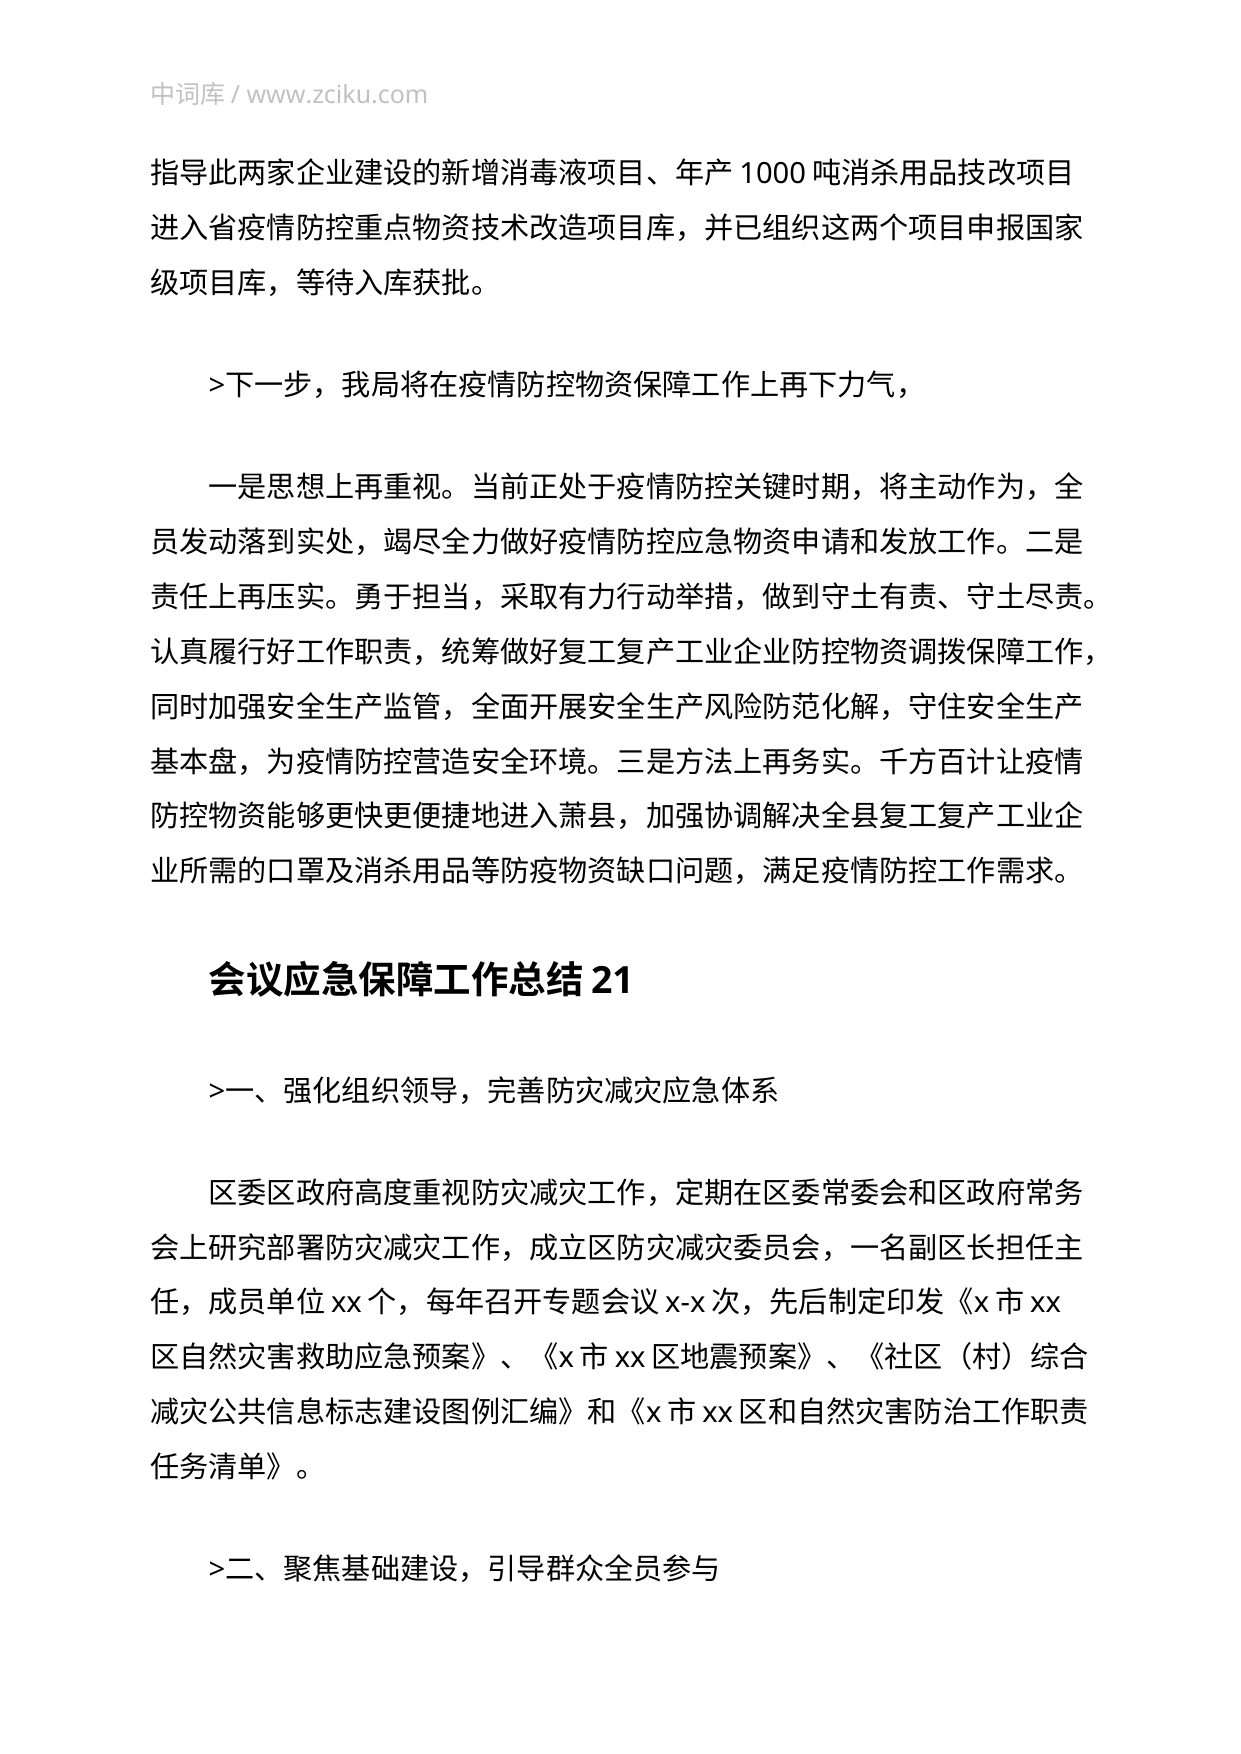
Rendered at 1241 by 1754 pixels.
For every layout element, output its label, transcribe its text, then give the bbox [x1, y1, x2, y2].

text 一是思想上再重视。当前正处于疫情防控关键时期，将主动作为，全员发动落到实处，竭尽全力做好疫情防控应急物资申请和发放工作。二是责任上再压实。勇于担当，采取有力行动举措，做到守土有责、守土尽责。认真履行好工作职责，统筹做好复工复产工业企业防控物资调拨保障工作，同时加强安全生产监管，全面开展安全生产风险防范化解，守住安全生产基本盘，为疫情防控营造安全环境。三是方法上再务实。千方百计让疫情防控物资能够更快更便捷地进入萧县，加强协调解决全县复工复产工业企业所需的口罩及消杀用品等防疫物资缺口问题，满足疫情防控工作需求。 [150, 464, 1090, 890]
text >下一步，我局将在疫情防控物资保障工作上再下力气， [150, 362, 1090, 404]
text 区委区政府高度重视防灾减灾工作，定期在区委常委会和区政府常务会上研究部署防灾减灾工作，成立区防灾减灾委员会，一名副区长担任主任，成员单位xx个，每年召开专题会议x-x次，先后制定印发《x市xx区自然灾害救助应急预案》、《x市xx区地震预案》、《社区（村）综合减灾公共信息标志建设图例汇编》和《x市xx区和自然灾害防治工作职责任务清单》。 [150, 1169, 1090, 1486]
text 会议应急保障工作总结21 [150, 950, 1090, 1004]
text >一、强化组织领导，完善防灾减灾应急体系 [150, 1067, 1090, 1110]
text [150, 150, 1090, 302]
text >二、聚焦基础建设，引导群众全员参与 [150, 1546, 1090, 1588]
